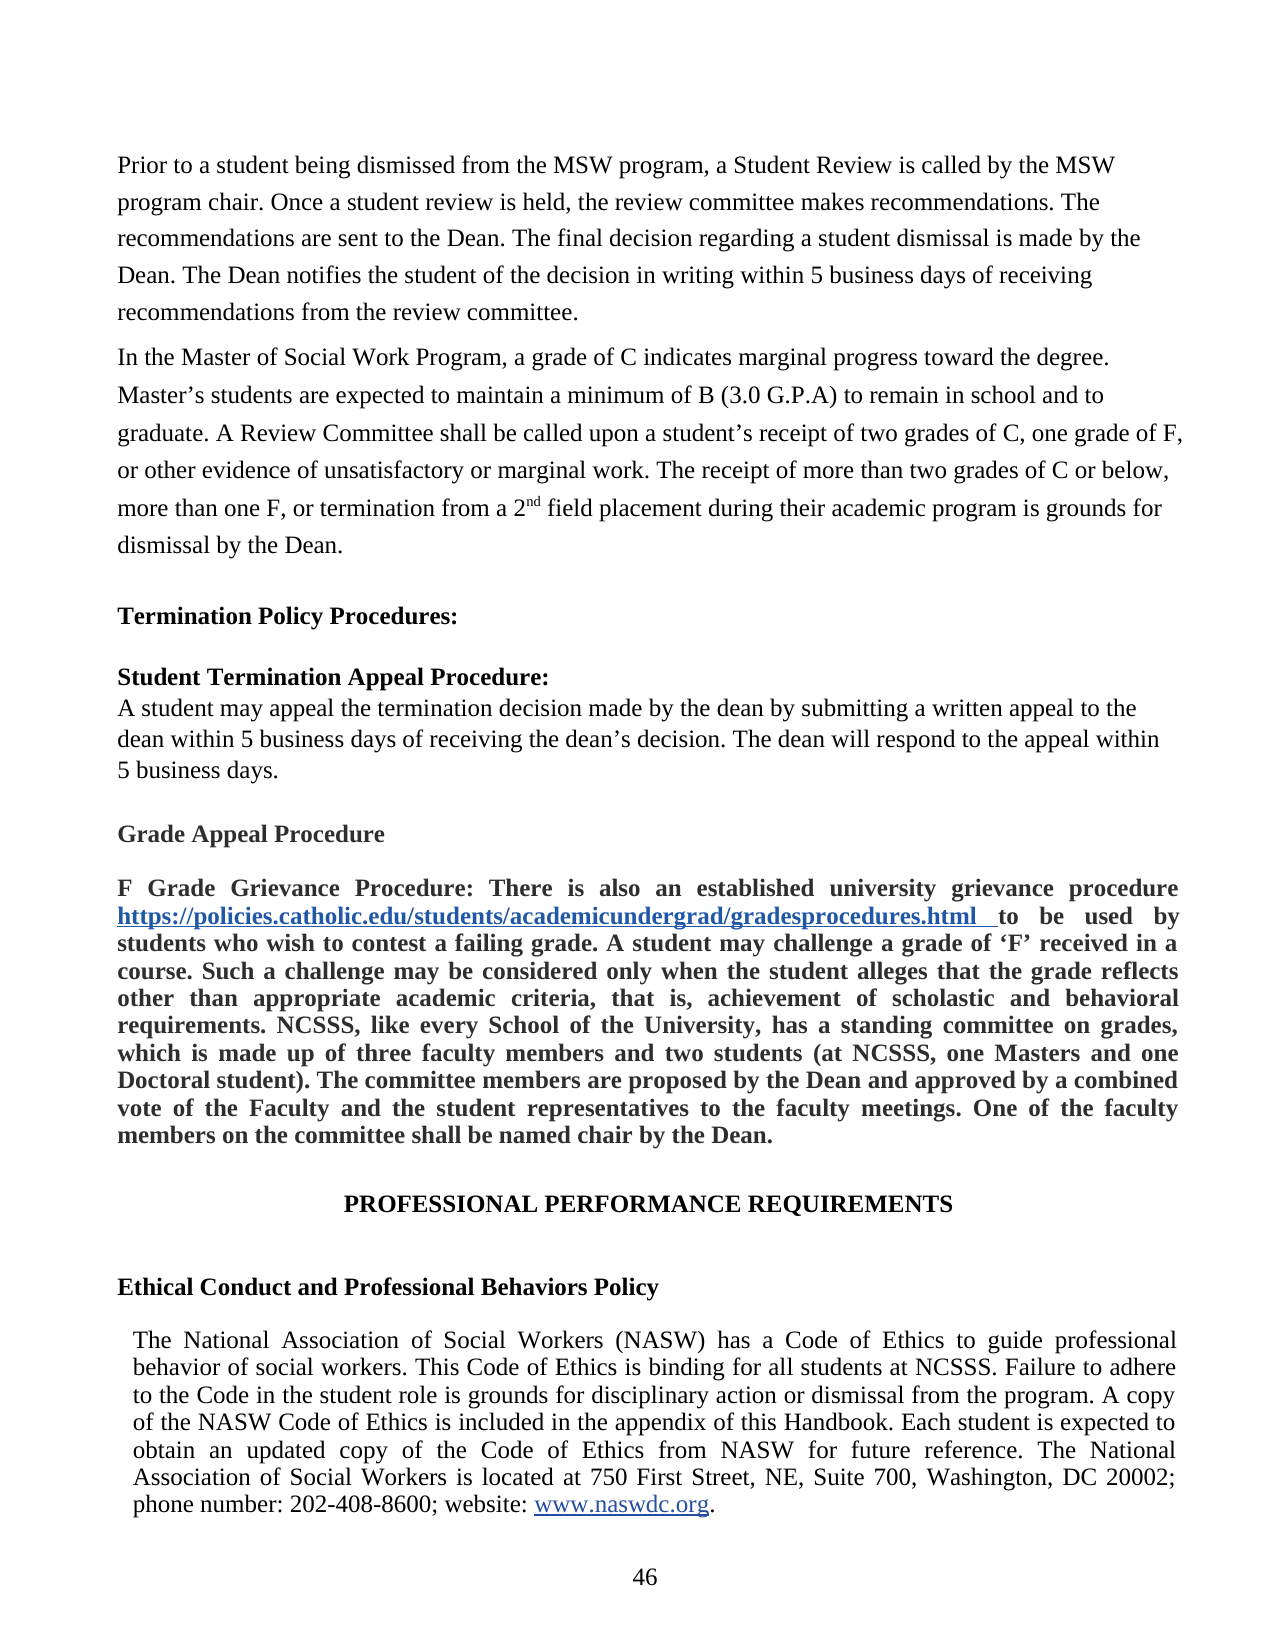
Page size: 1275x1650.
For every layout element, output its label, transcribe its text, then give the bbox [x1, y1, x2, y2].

text A student may appeal the termination decision made by the dean by submitting a written appeal to the dean within 5 business days of receiving the dean’s decision. The dean will respond to the appeal within 5 business days. [117, 693, 1165, 784]
text F Grade Grievance Procedure: There is also an established university grievance procedure https://policies.catholic.edu/students/academicundergrad/gradesprocedures.html to be used by students who wish to contest a failing grade. A student may challenge a grade of ‘F’ received in a course. Such a challenge may be considered only when the student alleges that the grade reflects other than appropriate academic criteria, that is, achievement of scholastic and behavioral requirements. NCSSS, like every School of the University, has a standing committee on grades, which is made up of three faculty members and two students (at NCSSS, one Masters and one Doctoral student). The committee members are proposed by the Dean and approved by a combined vote of the Faculty and the student representatives to the faculty meetings. One of the faculty members on the committee shall be named chair by the Dean. [117, 875, 1180, 1149]
text Ethical Conduct and Professional Behaviors Policy [117, 1272, 1200, 1301]
subtitle Termination Policy Procedures: [117, 601, 1200, 630]
text Prior to a student being dismissed from the MSW program, a Student Review is called by the MSW program chair. Once a student review is held, the review committee makes recommendations. The recommendations are sent to the Dean. The final decision regarding a student dismissal is made by the Dean. The Dean notifies the student of the decision in writing within 5 business days of receiving recommendations from the review committee. [117, 150, 1165, 326]
text In the Master of Social Work Program, a grade of C indicates marginal progress toward the degree. Master’s students are expected to maintain a minimum of B (3.0 G.P.A) to remain in school and to graduate. A Review Committee shall be called upon a student’s receipt of two grades of C, one grade of F, or other evidence of unsatisfactory or marginal work. The receipt of more than two grades of C or below, more than one F, or termination from a 2nd field placement during their academic program is grounds for dismissal by the Dean. [117, 342, 1186, 559]
subtitle PROFESSIONAL PERFORMANCE REQUIREMENTS [97, 1189, 1200, 1218]
text Grade Appeal Procedure [117, 819, 1200, 848]
text The National Association of Social Workers (NASW) has a Code of Ethics to guide professional behavior of social workers. This Code of Ethics is binding for all students at NCSSS. Failure to adhere to the Code in the student role is grounds for disciplinary action or dismissal from the program. A copy of the NASW Code of Ethics is included in the appendix of this Handbook. Each student is expected to obtain an updated copy of the Code of Ethics from NASW for future reference. The National Association of Social Workers is located at 750 First Street, NE, Suite 700, Washington, DC 20002; phone number: 202-408-8600; website: www.naswdc.org. [133, 1327, 1178, 1518]
subtitle Student Termination Appeal Procedure: [117, 662, 1200, 691]
